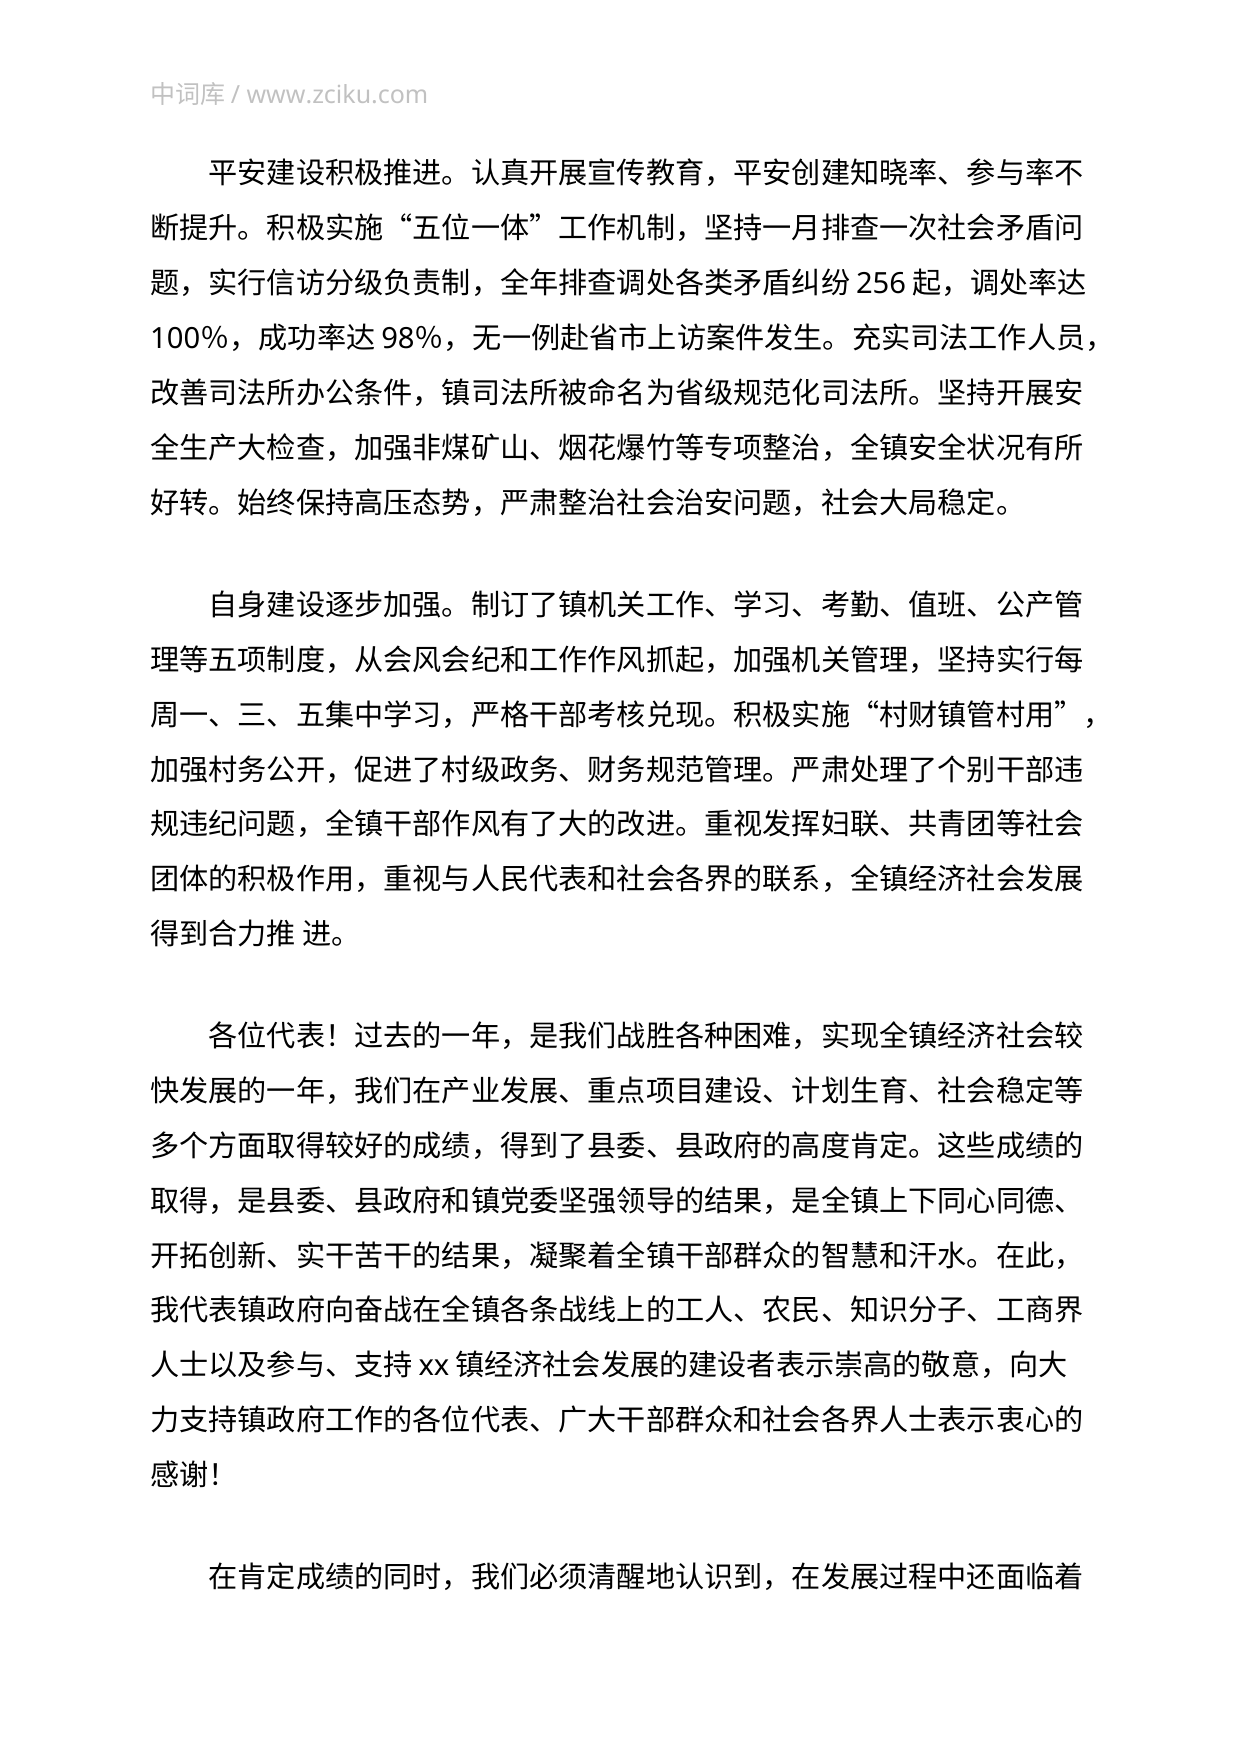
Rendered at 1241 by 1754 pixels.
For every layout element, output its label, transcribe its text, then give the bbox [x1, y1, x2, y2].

text 自身建设逐步加强。制订了镇机关工作、学习、考勤、值班、公产管理等五项制度，从会风会纪和工作作风抓起，加强机关管理，坚持实行每周一、三、五集中学习，严格干部考核兑现。积极实施“村财镇管村用”，加强村务公开，促进了村级政务、财务规范管理。严肃处理了个别干部违规违纪问题，全镇干部作风有了大的改进。重视发挥妇联、共青团等社会团体的积极作用，重视与人民代表和社会各界的联系，全镇经济社会发展得到合力推 进。 [150, 581, 1090, 953]
text 平安建设积极推进。认真开展宣传教育，平安创建知晓率、参与率不断提升。积极实施“五位一体”工作机制，坚持一月排查一次社会矛盾问题，实行信访分级负责制，全年排查调处各类矛盾纠纷256起，调处率达100％，成功率达98％，无一例赴省市上访案件发生。充实司法工作人员，改善司法所办公条件，镇司法所被命名为省级规范化司法所。坚持开展安全生产大检查，加强非煤矿山、烟花爆竹等专项整治，全镇安全状况有所好转。始终保持高压态势，严肃整治社会治安问题，社会大局稳定。 [150, 150, 1090, 522]
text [150, 1553, 1090, 1596]
text 各位代表！过去的一年，是我们战胜各种困难，实现全镇经济社会较快发展的一年，我们在产业发展、重点项目建设、计划生育、社会稳定等多个方面取得较好的成绩，得到了县委、县政府的高度肯定。这些成绩的取得，是县委、县政府和镇党委坚强领导的结果，是全镇上下同心同德、开拓创新、实干苦干的结果，凝聚着全镇干部群众的智慧和汗水。在此，我代表镇政府向奋战在全镇各条战线上的工人、农民、知识分子、工商界人士以及参与、支持xx镇经济社会发展的建设者表示崇高的敬意，向大力支持镇政府工作的各位代表、广大干部群众和社会各界人士表示衷心的感谢！ [150, 1012, 1090, 1494]
